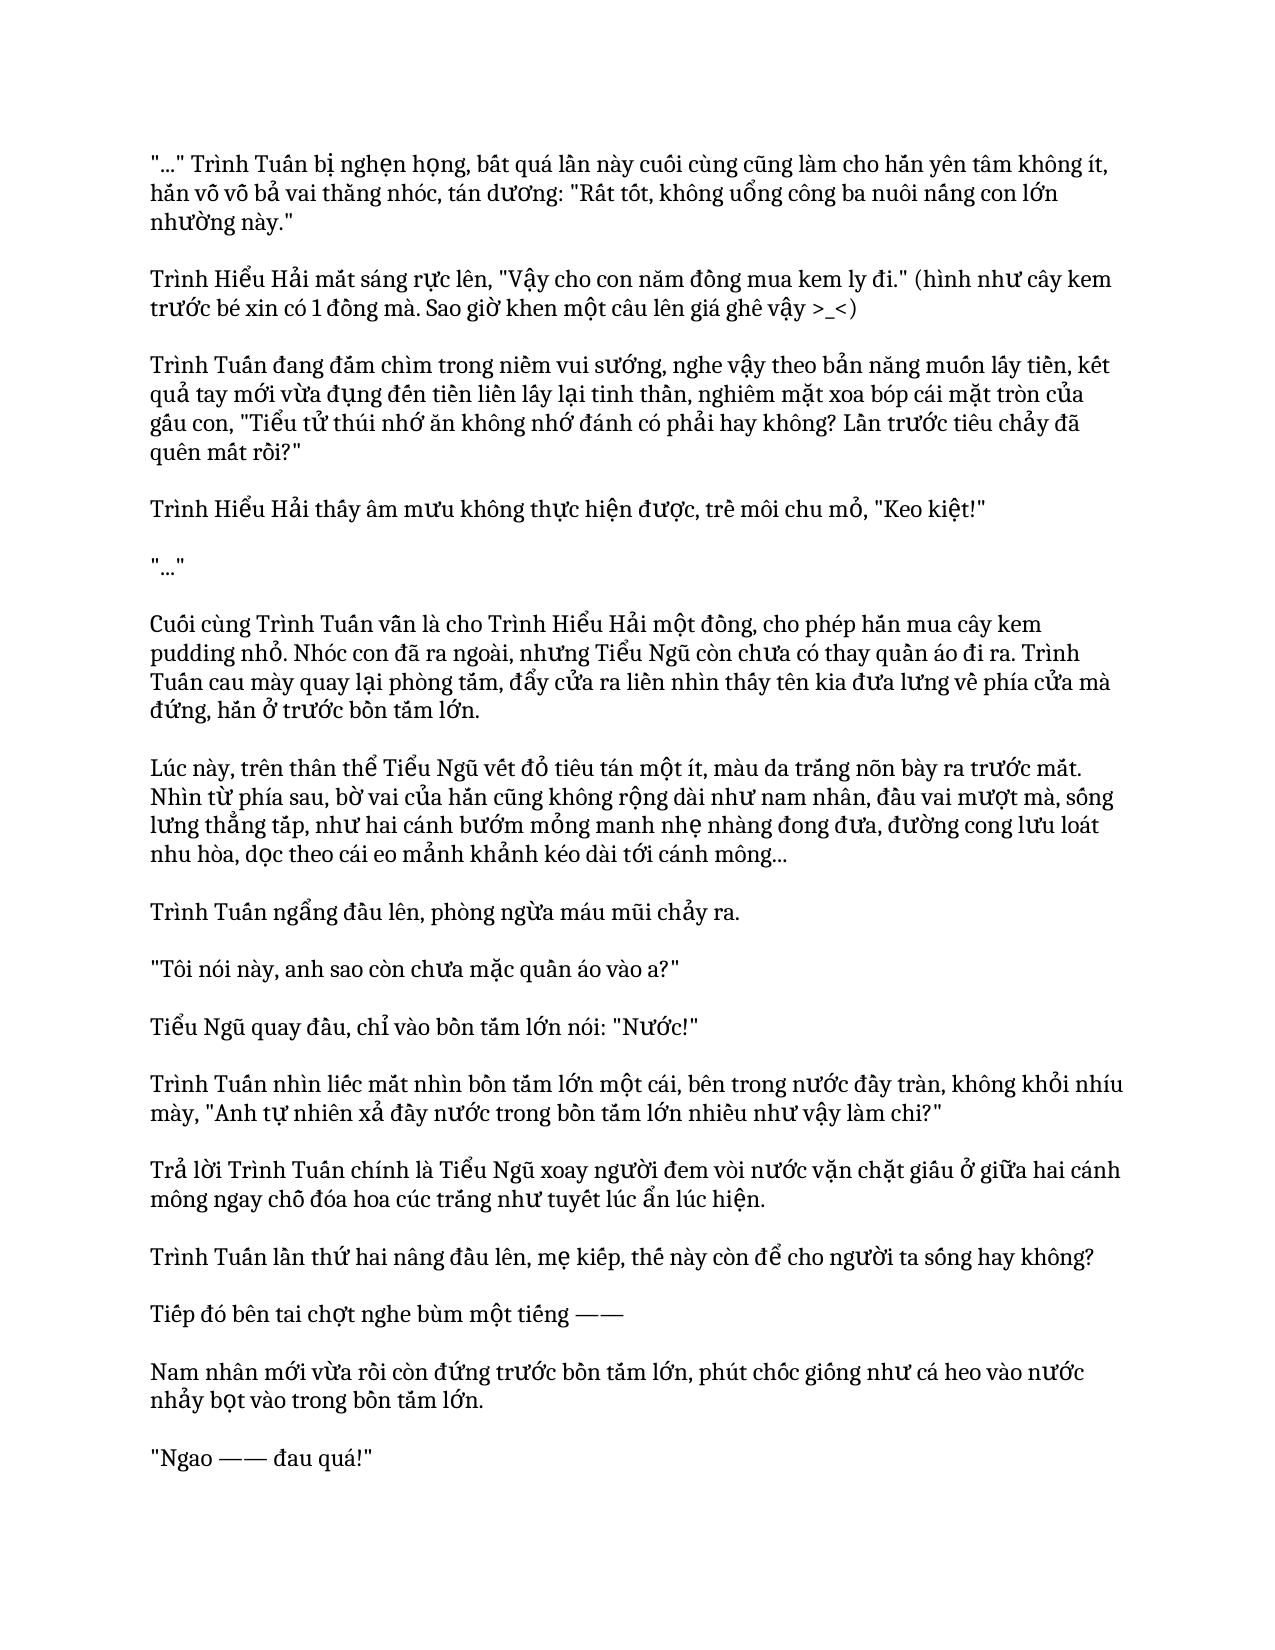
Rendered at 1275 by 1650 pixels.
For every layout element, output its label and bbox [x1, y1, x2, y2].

text [150, 150, 1125, 1472]
